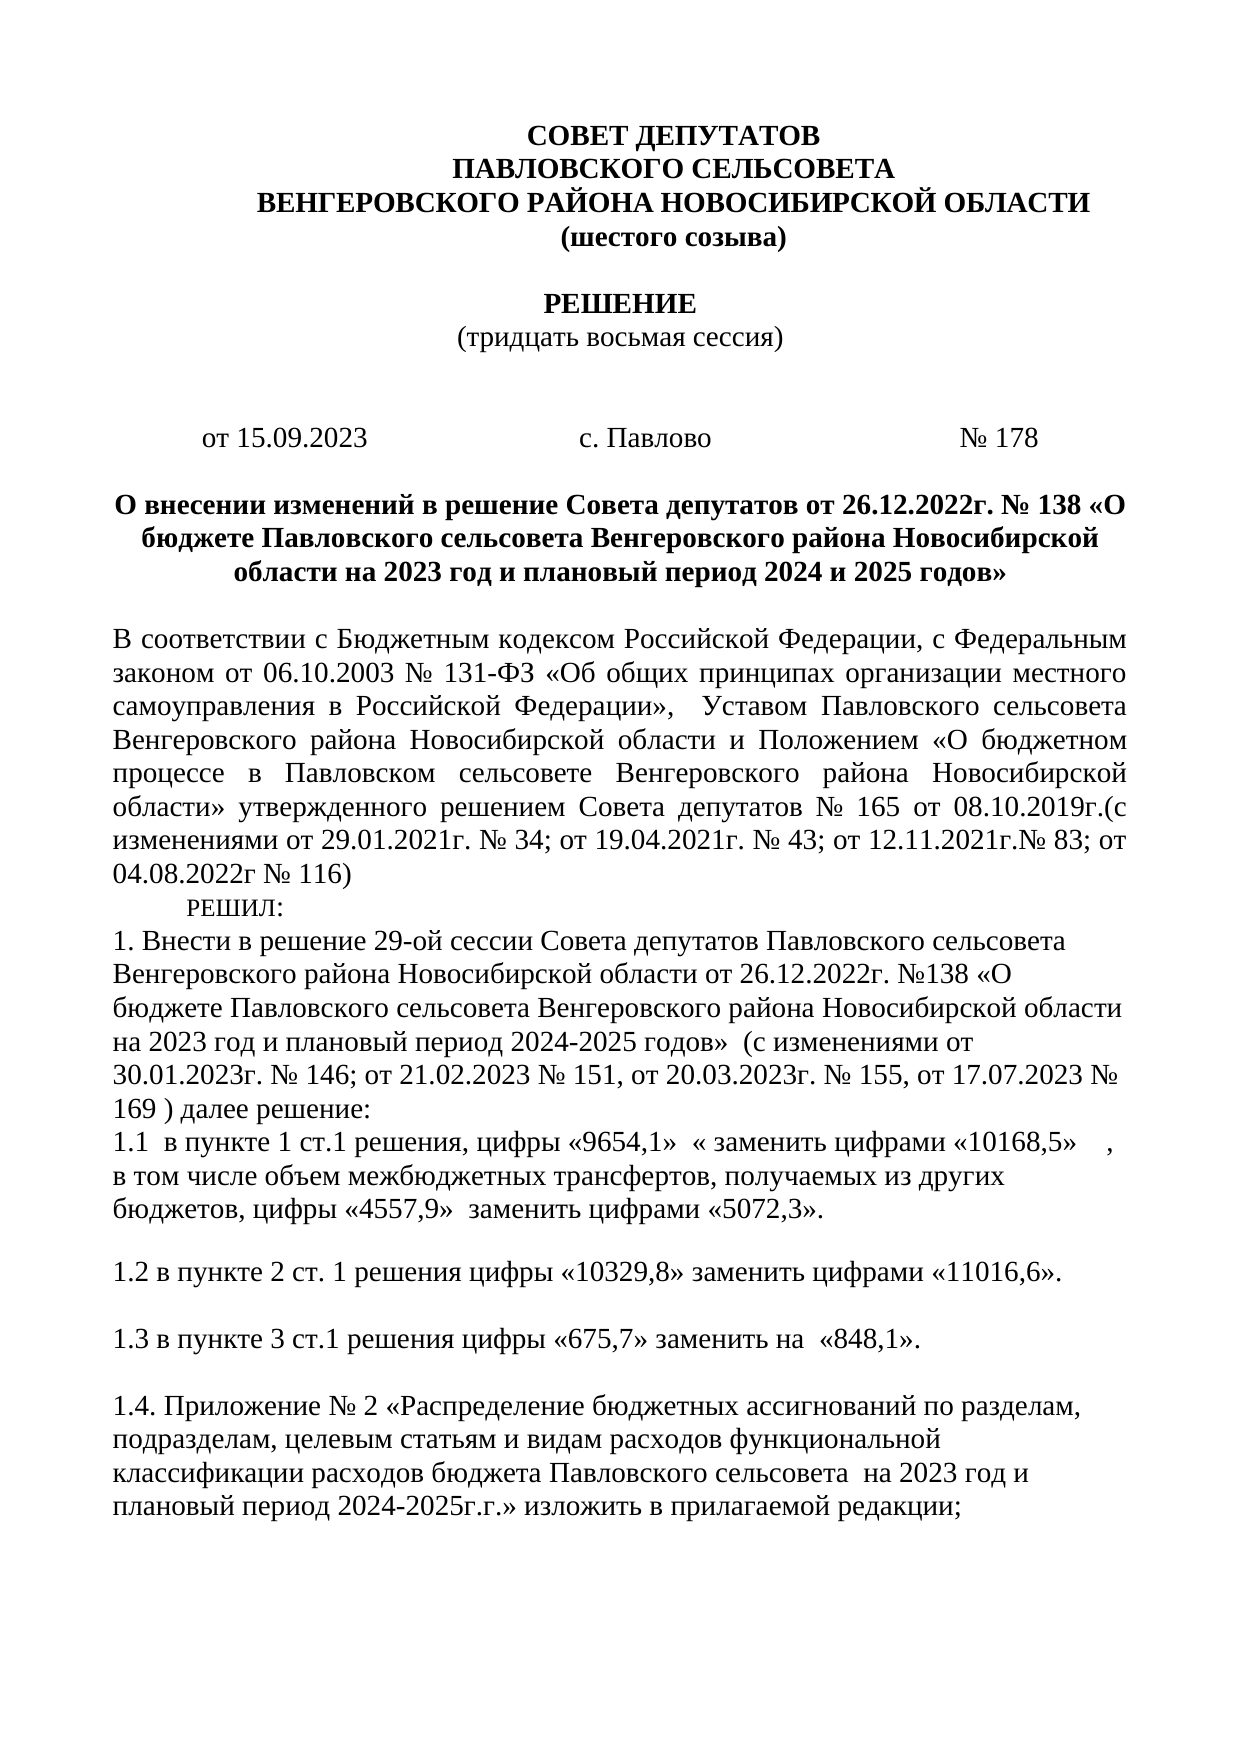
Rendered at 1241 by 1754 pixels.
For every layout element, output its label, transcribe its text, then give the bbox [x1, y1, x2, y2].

text СОВЕТ ДЕПУТАТОВ [112, 118, 1235, 152]
text от 15.09.2023 с. Павлово № 178 [112, 420, 1128, 453]
text О внесении изменений в решение Совета депутатов от 26.12.2022г. № 138 «О бюджете Павловского сельсовета Венгеровского района Новосибирской области на 2023 год и плановый период 2024 и 2025 годов» [112, 487, 1128, 588]
text РЕШИЛ: [112, 889, 1128, 923]
text (шестого созыва) [112, 219, 1235, 252]
text В соответствии с Бюджетным кодексом Российской Федерации, с Федеральным законом от 06.10.2003 № 131-ФЗ «Об общих принципах организации местного самоуправления в Российской Федерации», Уставом Павловского сельсовета Венгеровского района Новосибирской области и Положением «О бюджетном процессе в Павловском сельсовете Венгеровского района Новосибирской области» утвержденного решением Совета депутатов № 165 от 08.10.2019г.(с изменениями от 29.01.2021г. № 34; от 19.04.2021г. № 43; от 12.11.2021г.№ 83; от 04.08.2022г № 116) [112, 621, 1128, 889]
text 1.2 в пункте 2 ст. 1 решения цифры «10329,8» заменить цифрами «11016,6». [112, 1254, 1128, 1287]
text 1.3 в пункте 3 ст.1 решения цифры «675,7» заменить на «848,1». [112, 1321, 1128, 1354]
text 1. Внести в решение 29-ой сессии Совета депутатов Павловского сельсовета Венгеровского района Новосибирской области от 26.12.2022г. №138 «О бюджете Павловского сельсовета Венгеровского района Новосибирской области на 2023 год и плановый период 2024-2025 годов» (с изменениями от 30.01.2023г. № 146; от 21.02.2023 № 151, от 20.03.2023г. № 155, от 17.07.2023 № 169 ) далее решение: [112, 923, 1128, 1124]
text РЕШЕНИЕ [112, 286, 1128, 319]
text 1.4. Приложение № 2 «Распределение бюджетных ассигнований по разделам, подразделам, целевым статьям и видам расходов функциональной классификации расходов бюджета Павловского сельсовета на 2023 год и плановый период 2024-2025г.г.» изложить в прилагаемой редакции; [112, 1388, 1128, 1522]
text 1.1 в пункте 1 ст.1 решения, цифры «9654,1» « заменить цифрами «10168,5» , в том числе объем межбюджетных трансфертов, получаемых из других бюджетов, цифры «4557,9» заменить цифрами «5072,3». [112, 1124, 1128, 1225]
text ПАВЛОВСКОГО СЕЛЬСОВЕТА [112, 152, 1235, 185]
text ВЕНГЕРОВСКОГО РАЙОНА НОВОСИБИРСКОЙ ОБЛАСТИ [112, 185, 1235, 219]
text (тридцать восьмая сессия) [112, 319, 1128, 353]
